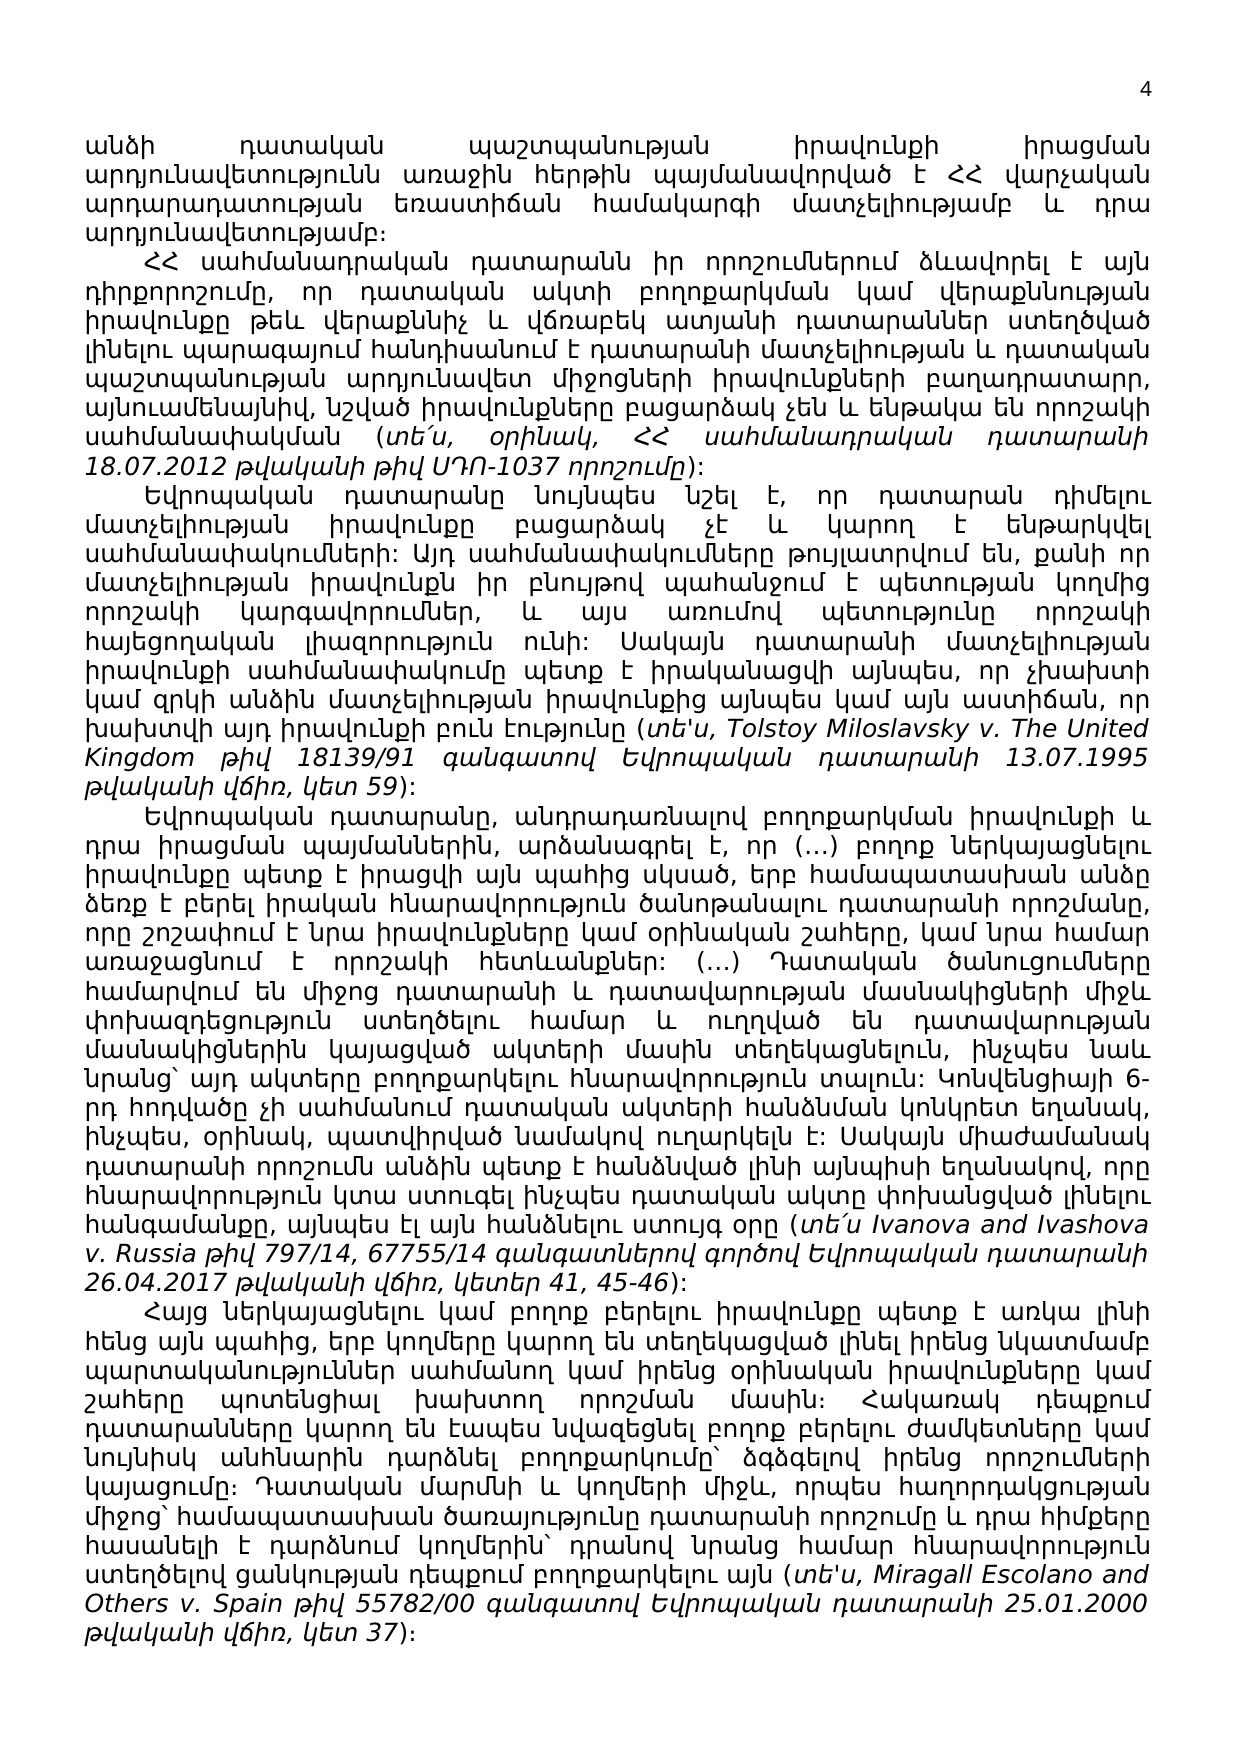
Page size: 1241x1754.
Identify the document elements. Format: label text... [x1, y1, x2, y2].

text ՀՀ սահմանադրական դատարանն իր որոշումներում ձևավորել է այն դիրքորոշումը, որ դատական ակտի բողոքարկման կամ վերաքննության իրավունքը թեև վերաքննիչ և վճռաբեկ ատյանի դատարաններ ստեղծված լինելու պարագայում հանդիսանում է դատարանի մատչելիության և դատական պաշտպանության արդյունավետ միջոցների իրավունքների բաղադրատարր, այնուամենայնիվ, նշված իրավունքները բացարձակ չեն և ենթակա են որոշակի սահմանափակման (տե՛ս, օրինակ, ՀՀ սահմանադրական դատարանի 18.07.2012 թվականի թիվ ՍԴՈ-1037 որոշումը): [84, 248, 1152, 481]
text Հայց ներկայացնելու կամ բողոք բերելու իրավունքը պետք է առկա լինի հենց այն պահից, երբ կողմերը կարող են տեղեկացված լինել իրենց նկատմամբ պարտականություններ սահմանող կամ իրենց օրինական իրավունքները կամ շահերը պոտենցիալ խախտող որոշման մասին։ Հակառակ դեպքում դատարանները կարող են էապես նվազեցնել բողոք բերելու ժամկետները կամ նույնիսկ անհնարին դարձնել բողոքարկումը՝ ձգձգելով իրենց որոշումների կայացումը։ Դատական մարմնի և կողմերի միջև, որպես հաղորդակցության միջոց՝ համապատասխան ծառայությունը դատարանի որոշումը և դրա հիմքերը հասանելի է դարձնում կողմերին՝ դրանով նրանց համար հնարավորություն ստեղծելով ցանկության դեպքում բողոքարկելու այն (տե'ս, Miragall Escolano and Others v. Spain թիվ 55782/00 գանգատով Եվրոպական դատարանի 25.01.2000 թվականի վճիռ, կետ 37)։ [84, 1298, 1152, 1648]
text Եվրոպական դատարանը, անդրադառնալով բողոքարկման իրավունքի և դրա իրացման պայմաններին, արձանագրել է, որ (…) բողոք ներկայացնելու իրավունքը պետք է իրացվի այն պահից սկսած, երբ համապատասխան անձը ձեռք է բերել իրական հնարավորություն ծանոթանալու դատարանի որոշմանը, որը շոշափում է նրա իրավունքները կամ օրինական շահերը, կամ նրա համար առաջացնում է որոշակի հետևանքներ: (…) Դատական ծանուցումները համարվում են միջոց դատարանի և դատավարության մասնակիցների միջև փոխազդեցություն ստեղծելու համար և ուղղված են դատավարության մասնակիցներին կայացված ակտերի մասին տեղեկացնելուն, ինչպես նաև նրանց՝ այդ ակտերը բողոքարկելու հնարավորություն տալուն: Կոնվենցիայի 6-րդ հոդվածը չի սահմանում դատական ակտերի հանձնման կոնկրետ եղանակ, ինչպես, օրինակ, պատվիրված նամակով ուղարկելն է: Սակայն միաժամանակ դատարանի որոշումն անձին պետք է հանձնված լինի այնպիսի եղանակով, որը հնարավորություն կտա ստուգել ինչպես դատական ակտը փոխանցված լինելու հանգամանքը, այնպես էլ այն հանձնելու ստույգ օրը (տե՛ս Ivanova and Ivashova v. Russia թիվ 797/14, 67755/14 գանգատներով գործով Եվրոպական դատարանի 26.04.2017 թվականի վճիռ, կետեր 41, 45-46): [84, 802, 1152, 1298]
text Եվրոպական դատարանը նույնպես նշել է, որ դատարան դիմելու մատչելիության իրավունքը բացարձակ չէ և կարող է ենթարկվել սահմանափակումների: Այդ սահմանափակումները թույլատրվում են, քանի որ մատչելիության իրավունքն իր բնույթով պահանջում է պետության կողմից որոշակի կարգավորումներ, և այս առումով պետությունը որոշակի հայեցողական լիազորություն ունի: Սակայն դատարանի մատչելիության իրավունքի սահմանափակումը պետք է իրականացվի այնպես, որ չխախտի կամ զրկի անձին մատչելիության իրավունքից այնպես կամ այն աստիճան, որ խախտվի այդ իրավունքի բուն էությունը (տե'ս, Tolstoy Miloslavsky v. The United Kingdom թիվ 18139/91 գանգատով Եվրոպական դատարանի 13.07.1995 թվականի վճիռ, կետ 59): [84, 481, 1152, 802]
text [84, 131, 1152, 248]
